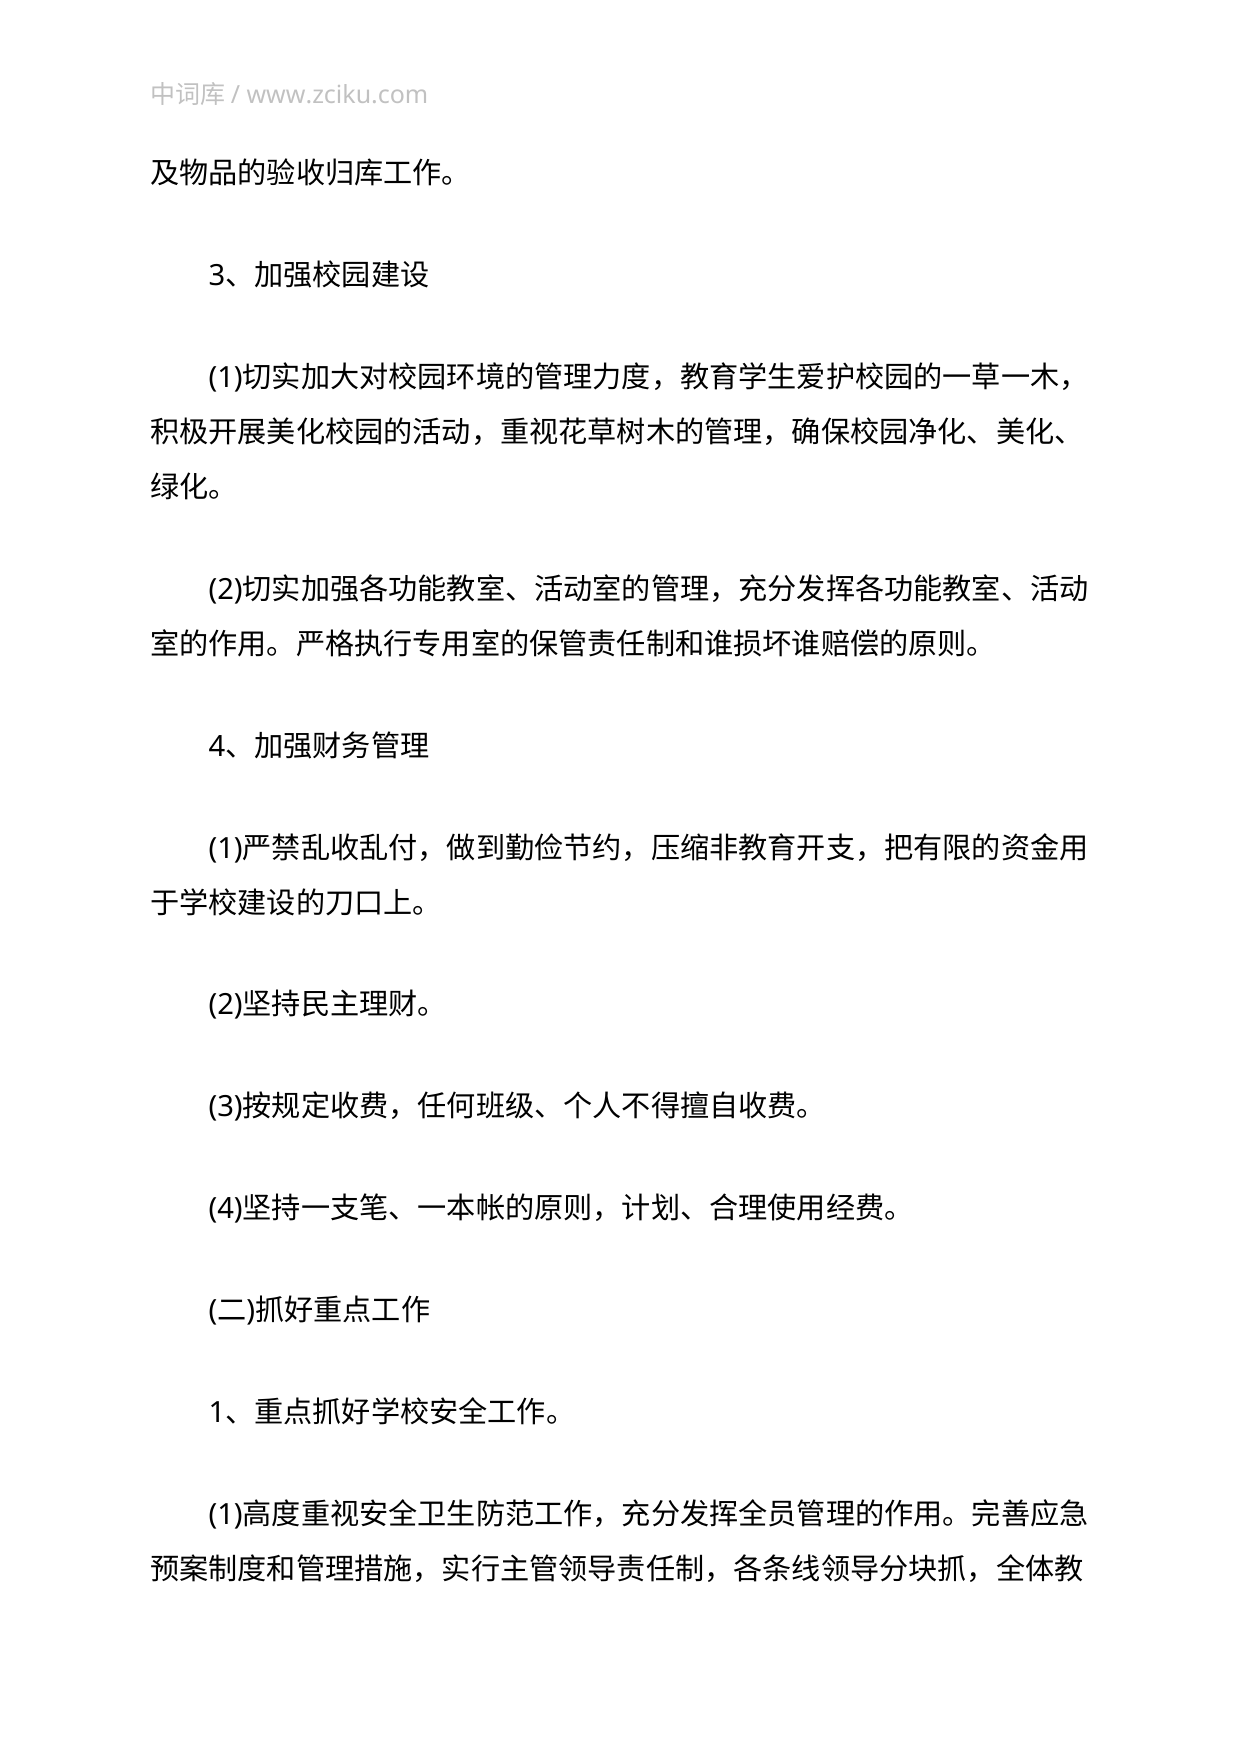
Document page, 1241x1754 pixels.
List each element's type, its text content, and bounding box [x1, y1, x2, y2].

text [150, 150, 1090, 192]
text 4、加强财务管理 [150, 722, 1090, 764]
text 1、重点抓好学校安全工作。 [150, 1389, 1090, 1431]
text (3)按规定收费，任何班级、个人不得擅自收费。 [150, 1083, 1090, 1125]
text 3、加强校园建设 [150, 252, 1090, 294]
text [150, 1491, 1090, 1588]
text (1)切实加大对校园环境的管理力度，教育学生爱护校园的一草一木，积极开展美化校园的活动，重视花草树木的管理，确保校园净化、美化、绿化。 [150, 354, 1090, 506]
text (二)抓好重点工作 [150, 1287, 1090, 1329]
text (1)严禁乱收乱付，做到勤俭节约，压缩非教育开支，把有限的资金用于学校建设的刀口上。 [150, 824, 1090, 921]
text (4)坚持一支笔、一本帐的原则，计划、合理使用经费。 [150, 1185, 1090, 1227]
text (2)切实加强各功能教室、活动室的管理，充分发挥各功能教室、活动室的作用。严格执行专用室的保管责任制和谁损坏谁赔偿的原则。 [150, 565, 1090, 663]
text (2)坚持民主理财。 [150, 981, 1090, 1023]
